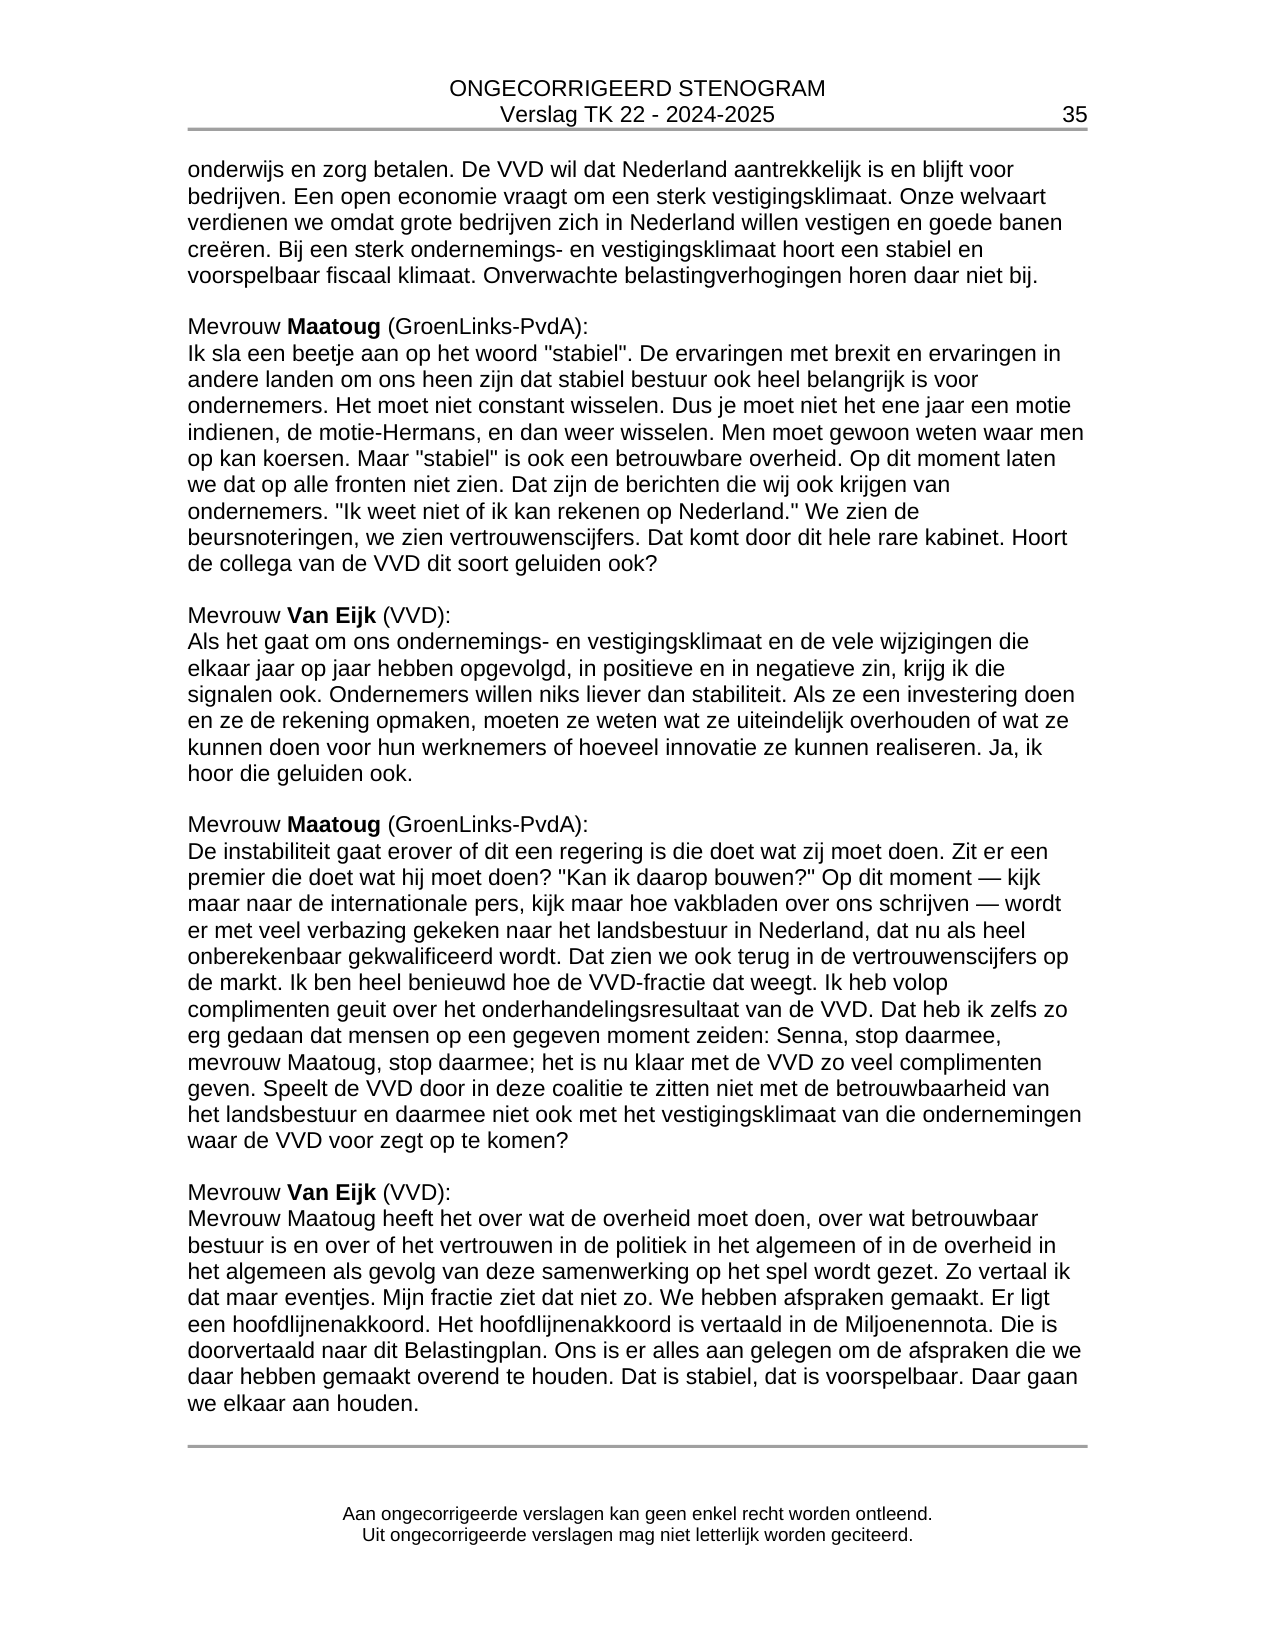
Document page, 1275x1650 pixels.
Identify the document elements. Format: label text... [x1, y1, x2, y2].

text Mevrouw Maatoug (GroenLinks-PvdA): De instabiliteit gaat erover of dit een regering is die doet wat zij moet doen. Zit er een premier die doet wat hij moet doen? "Kan ik daarop bouwen?" Op dit moment — kijk maar naar de internationale pers, kijk maar hoe vakbladen over ons schrijven — wordt er met veel verbazing gekeken naar het landsbestuur in Nederland, dat nu als heel onberekenbaar gekwalificeerd wordt. Dat zien we ook terug in de vertrouwenscijfers op de markt. Ik ben heel benieuwd hoe de VVD-fractie dat weegt. Ik heb volop complimenten geuit over het onderhandelingsresultaat van de VVD. Dat heb ik zelfs zo erg gedaan dat mensen op een gegeven moment zeiden: Senna, stop daarmee, mevrouw Maatoug, stop daarmee; het is nu klaar met de VVD zo veel complimenten geven. Speelt de VVD door in deze coalitie te zitten niet met de betrouwbaarheid van het landsbestuur en daarmee niet ook met het vestigingsklimaat van die ondernemingen waar de VVD voor zegt op te komen? [187, 811, 1087, 1154]
text Mevrouw Van Eijk (VVD): Mevrouw Maatoug heeft het over wat de overheid moet doen, over wat betrouwbaar bestuur is en over of het vertrouwen in de politiek in het algemeen of in de overheid in het algemeen als gevolg van deze samenwerking op het spel wordt gezet. Zo vertaal ik dat maar eventjes. Mijn fractie ziet dat niet zo. We hebben afspraken gemaakt. Er ligt een hoofdlijnenakkoord. Het hoofdlijnenakkoord is vertaald in de Miljoenennota. Die is doorvertaald naar dit Belastingplan. Ons is er alles aan gelegen om de afspraken die we daar hebben gemaakt overend te houden. Dat is stabiel, dat is voorspelbaar. Daar gaan we elkaar aan houden. [187, 1179, 1087, 1416]
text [187, 156, 1087, 288]
text Mevrouw Van Eijk (VVD): Als het gaat om ons ondernemings- en vestigingsklimaat en de vele wijzigingen die elkaar jaar op jaar hebben opgevolgd, in positieve en in negatieve zin, krijg ik die signalen ook. Ondernemers willen niks liever dan stabiliteit. Als ze een investering doen en ze de rekening opmaken, moeten ze weten wat ze uiteindelijk overhouden of wat ze kunnen doen voor hun werknemers of hoeveel innovatie ze kunnen realiseren. Ja, ik hoor die geluiden ook. [187, 602, 1087, 786]
text Mevrouw Maatoug (GroenLinks-PvdA): Ik sla een beetje aan op het woord "stabiel". De ervaringen met brexit en ervaringen in andere landen om ons heen zijn dat stabiel bestuur ook heel belangrijk is voor ondernemers. Het moet niet constant wisselen. Dus je moet niet het ene jaar een motie indienen, de motie-Hermans, en dan weer wisselen. Men moet gewoon weten waar men op kan koersen. Maar "stabiel" is ook een betrouwbare overheid. Op dit moment laten we dat op alle fronten niet zien. Dat zijn de berichten die wij ook krijgen van ondernemers. "Ik weet niet of ik kan rekenen op Nederland." We zien de beursnoteringen, we zien vertrouwenscijfers. Dat komt door dit hele rare kabinet. Hoort de collega van de VVD dit soort geluiden ook? [187, 313, 1087, 577]
